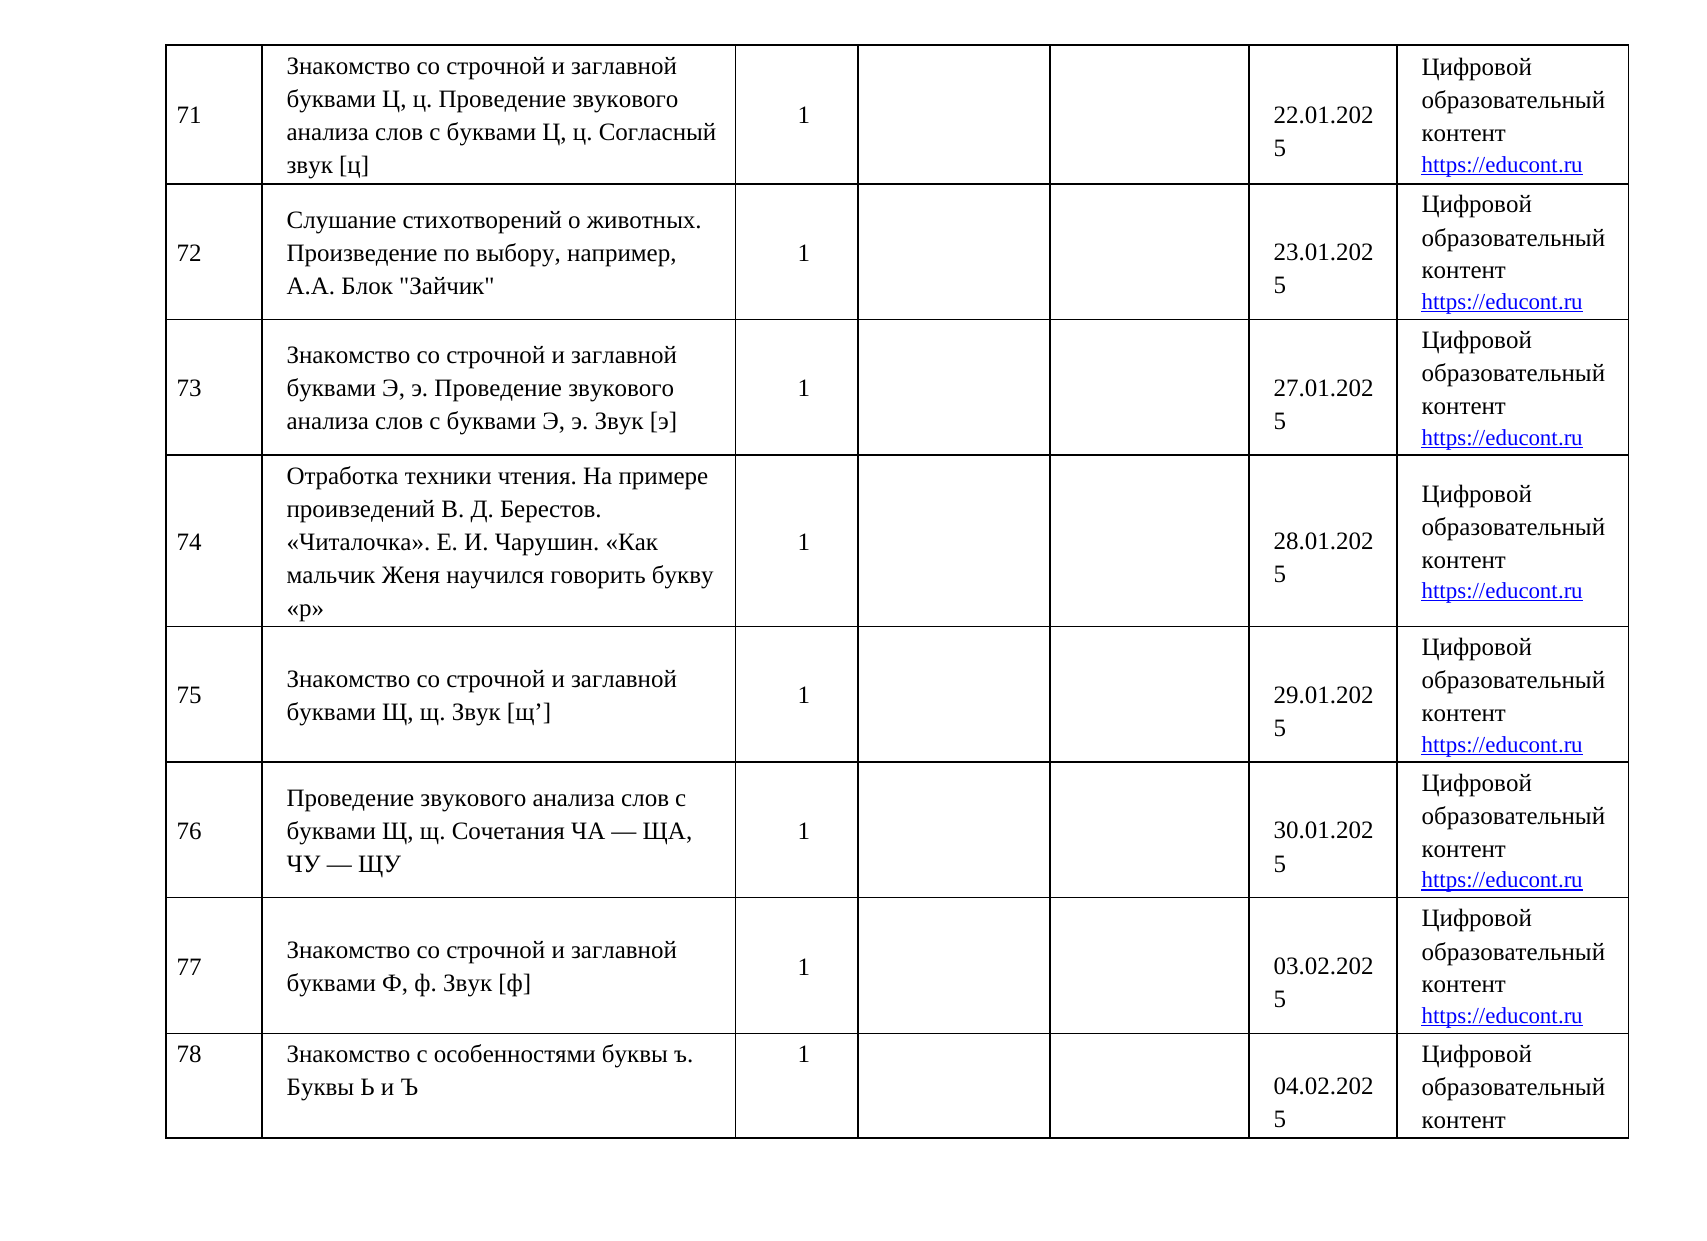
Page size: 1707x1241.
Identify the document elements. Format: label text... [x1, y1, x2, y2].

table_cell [1398, 1034, 1628, 1137]
table_cell [859, 46, 1049, 183]
table_cell 1 [736, 46, 857, 183]
table_cell 22.01.2025 [1250, 46, 1396, 183]
table_cell Отработка техники чтения. На примере проивзедений В. Д. Берестов. «Читалочка». Е. И. Чарушин. «Как мальчик Женя научился говорить букву «р» [263, 456, 735, 626]
table_cell 04.02.2025 [1250, 1034, 1396, 1137]
table_cell 29.01.2025 [1250, 627, 1396, 761]
table_cell 71 [167, 46, 261, 183]
table_cell 03.02.2025 [1250, 898, 1396, 1032]
table_cell 1 [736, 320, 857, 454]
table_cell 76 [167, 763, 261, 897]
table_cell [1051, 1034, 1248, 1137]
table_cell Знакомство со строчной и заглавной буквами Ц, ц. Проведение звукового анализа слов с буквами Ц, ц. Согласный звук [ц] [263, 46, 735, 183]
table_cell 78 [167, 1034, 261, 1137]
table_cell 23.01.2025 [1250, 185, 1396, 318]
table_cell [1051, 46, 1248, 183]
table_cell [859, 627, 1049, 761]
table_cell Знакомство со строчной и заглавной буквами Щ, щ. Звук [щ’] [263, 627, 735, 761]
table_cell [1051, 456, 1248, 626]
table_cell Цифровой образовательный контент https://educont.ru [1398, 627, 1628, 761]
table_cell [1051, 320, 1248, 454]
table_cell 72 [167, 185, 261, 318]
table_cell [1051, 763, 1248, 897]
table_cell 1 [736, 456, 857, 626]
table_cell 28.01.2025 [1250, 456, 1396, 626]
table_cell [859, 1034, 1049, 1137]
table_cell 1 [736, 185, 857, 318]
table_cell [859, 763, 1049, 897]
table_cell 1 [736, 627, 857, 761]
table_cell [1051, 898, 1248, 1032]
table_cell 75 [167, 627, 261, 761]
table_cell 73 [167, 320, 261, 454]
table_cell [1398, 898, 1628, 1032]
table_cell 1 [736, 1034, 857, 1137]
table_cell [263, 1034, 735, 1137]
table_cell [859, 456, 1049, 626]
table_cell Проведение звукового анализа слов с буквами Щ, щ. Сочетания ЧА — ЩА, ЧУ — ЩУ [263, 763, 735, 897]
table_cell Слушание стихотворений о животных. Произведение по выбору, например, А.А. Блок "Зайчик" [263, 185, 735, 318]
table_cell Знакомство со строчной и заглавной буквами Ф, ф. Звук [ф] [263, 898, 735, 1032]
table_cell Цифровой образовательный контент https://educont.ru [1398, 456, 1628, 626]
table_cell [859, 320, 1049, 454]
table_cell 30.01.2025 [1250, 763, 1396, 897]
table_cell [859, 898, 1049, 1032]
table_cell Знакомство со строчной и заглавной буквами Э, э. Проведение звукового анализа слов с буквами Э, э. Звук [э] [263, 320, 735, 454]
table_cell Цифровой образовательный контент https://educont.ru [1398, 763, 1628, 897]
table_cell 74 [167, 456, 261, 626]
table_cell Цифровой образовательный контент https://educont.ru [1398, 320, 1628, 454]
table_cell 1 [736, 898, 857, 1032]
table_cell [1398, 46, 1628, 183]
table_cell [1051, 185, 1248, 318]
table_cell 1 [736, 763, 857, 897]
table_cell [859, 185, 1049, 318]
table_cell 27.01.2025 [1250, 320, 1396, 454]
table_cell 77 [167, 898, 261, 1032]
table_cell Цифровой образовательный контент https://educont.ru [1398, 185, 1628, 318]
table_cell [1051, 627, 1248, 761]
